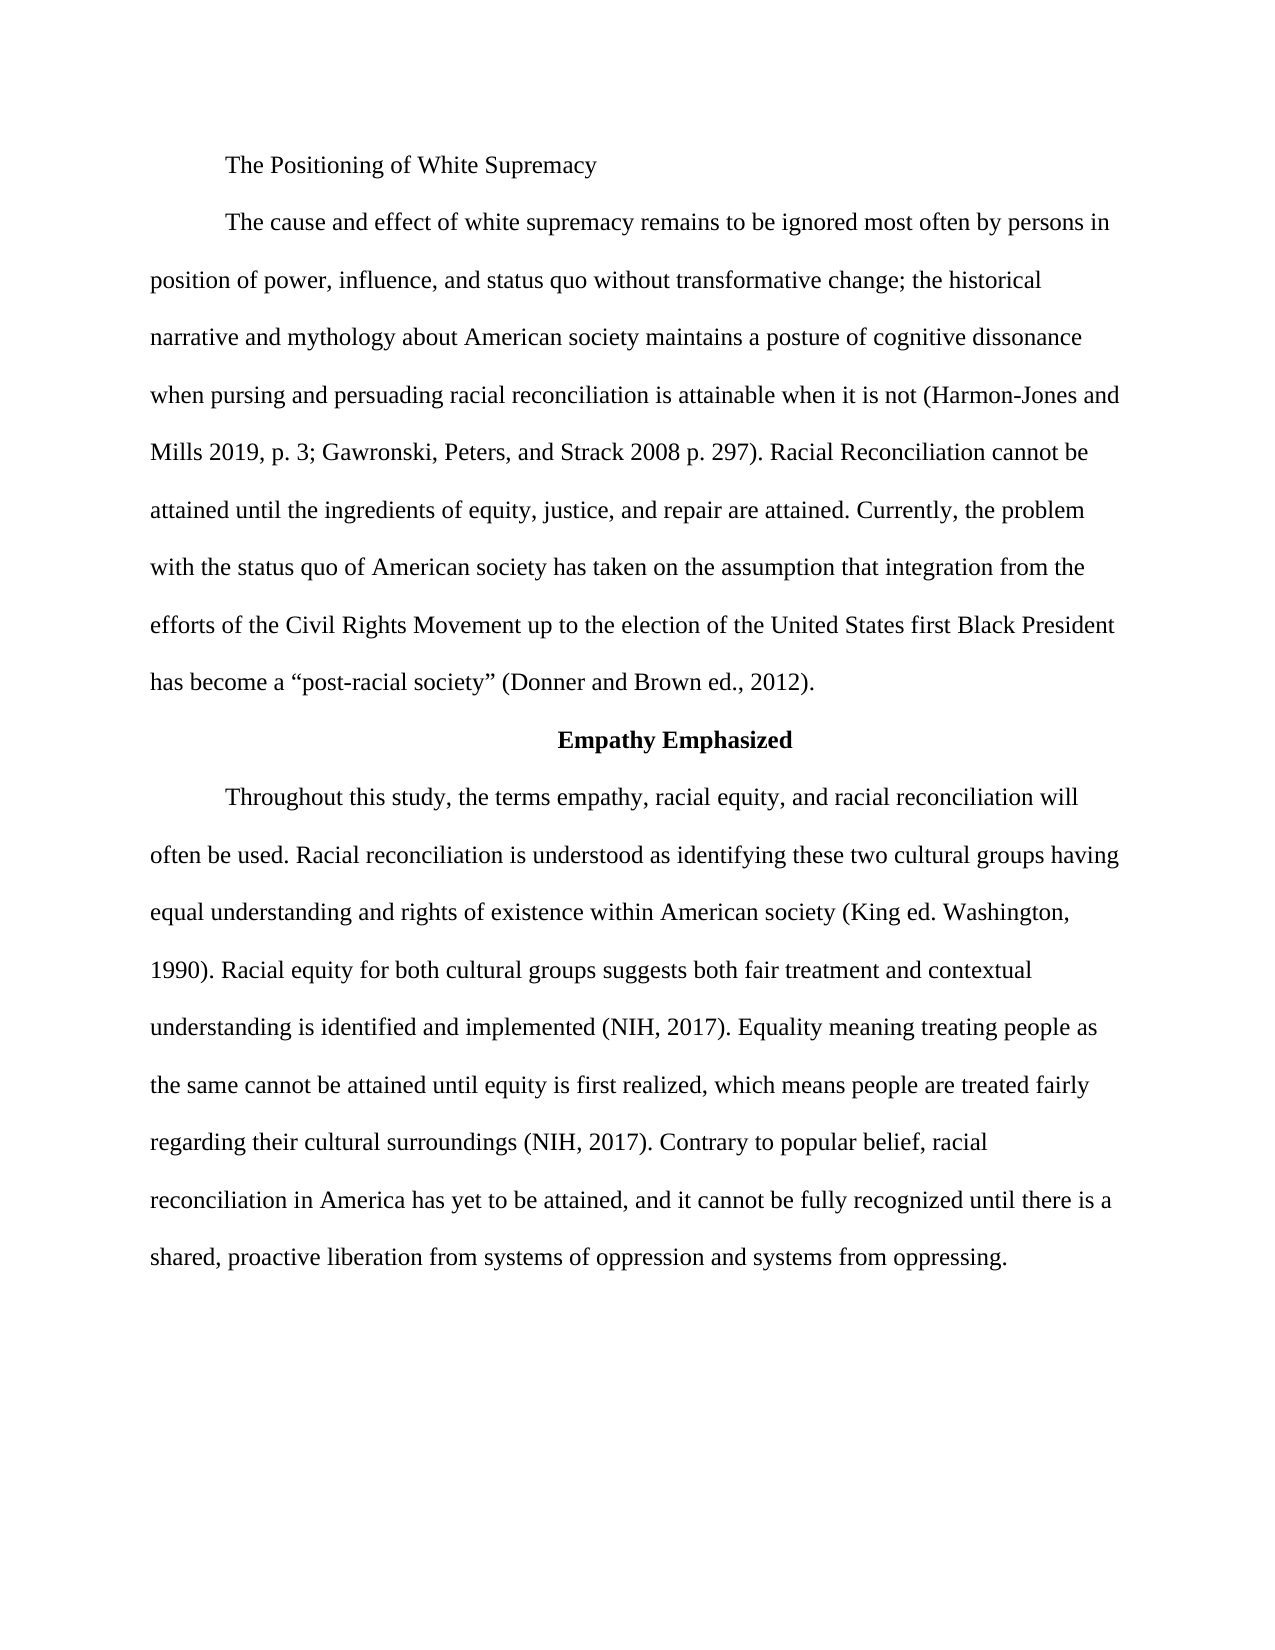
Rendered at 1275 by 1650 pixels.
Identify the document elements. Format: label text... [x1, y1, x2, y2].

text Empathy Emphasized [150, 725, 1125, 754]
text The cause and effect of white supremacy remains to be ignored most often by persons in position of power, influence, and status quo without transformative change; the historical narrative and mythology about American society maintains a posture of cognitive dissonance when pursing and persuading racial reconciliation is attainable when it is not (Harmon-Jones and Mills 2019, p. 3; Gawronski, Peters, and Strack 2008 p. 297). Racial Reconciliation cannot be attained until the ingredients of equity, justice, and repair are attained. Currently, the problem with the status quo of American society has taken on the assumption that integration from the efforts of the Civil Rights Movement up to the election of the United States first Black President has become a “post-racial society” (Donner and Brown ed., 2012). [150, 207, 1125, 696]
text Throughout this study, the terms empathy, racial equity, and racial reconciliation will often be used. Racial reconciliation is understood as identifying these two cultural groups having equal understanding and rights of existence within American society (King ed. Washington, 1990). Racial equity for both cultural groups suggests both fair treatment and contextual understanding is identified and implemented (NIH, 2017). Equality meaning treating people as the same cannot be attained until equity is first realized, which means people are treated fairly regarding their cultural surroundings (NIH, 2017). Contrary to popular belief, racial reconciliation in America has yet to be attained, and it cannot be fully recognized until there is a shared, proactive liberation from systems of oppression and systems from oppressing. [150, 782, 1125, 1271]
text The Positioning of White Supremacy [150, 150, 1125, 179]
